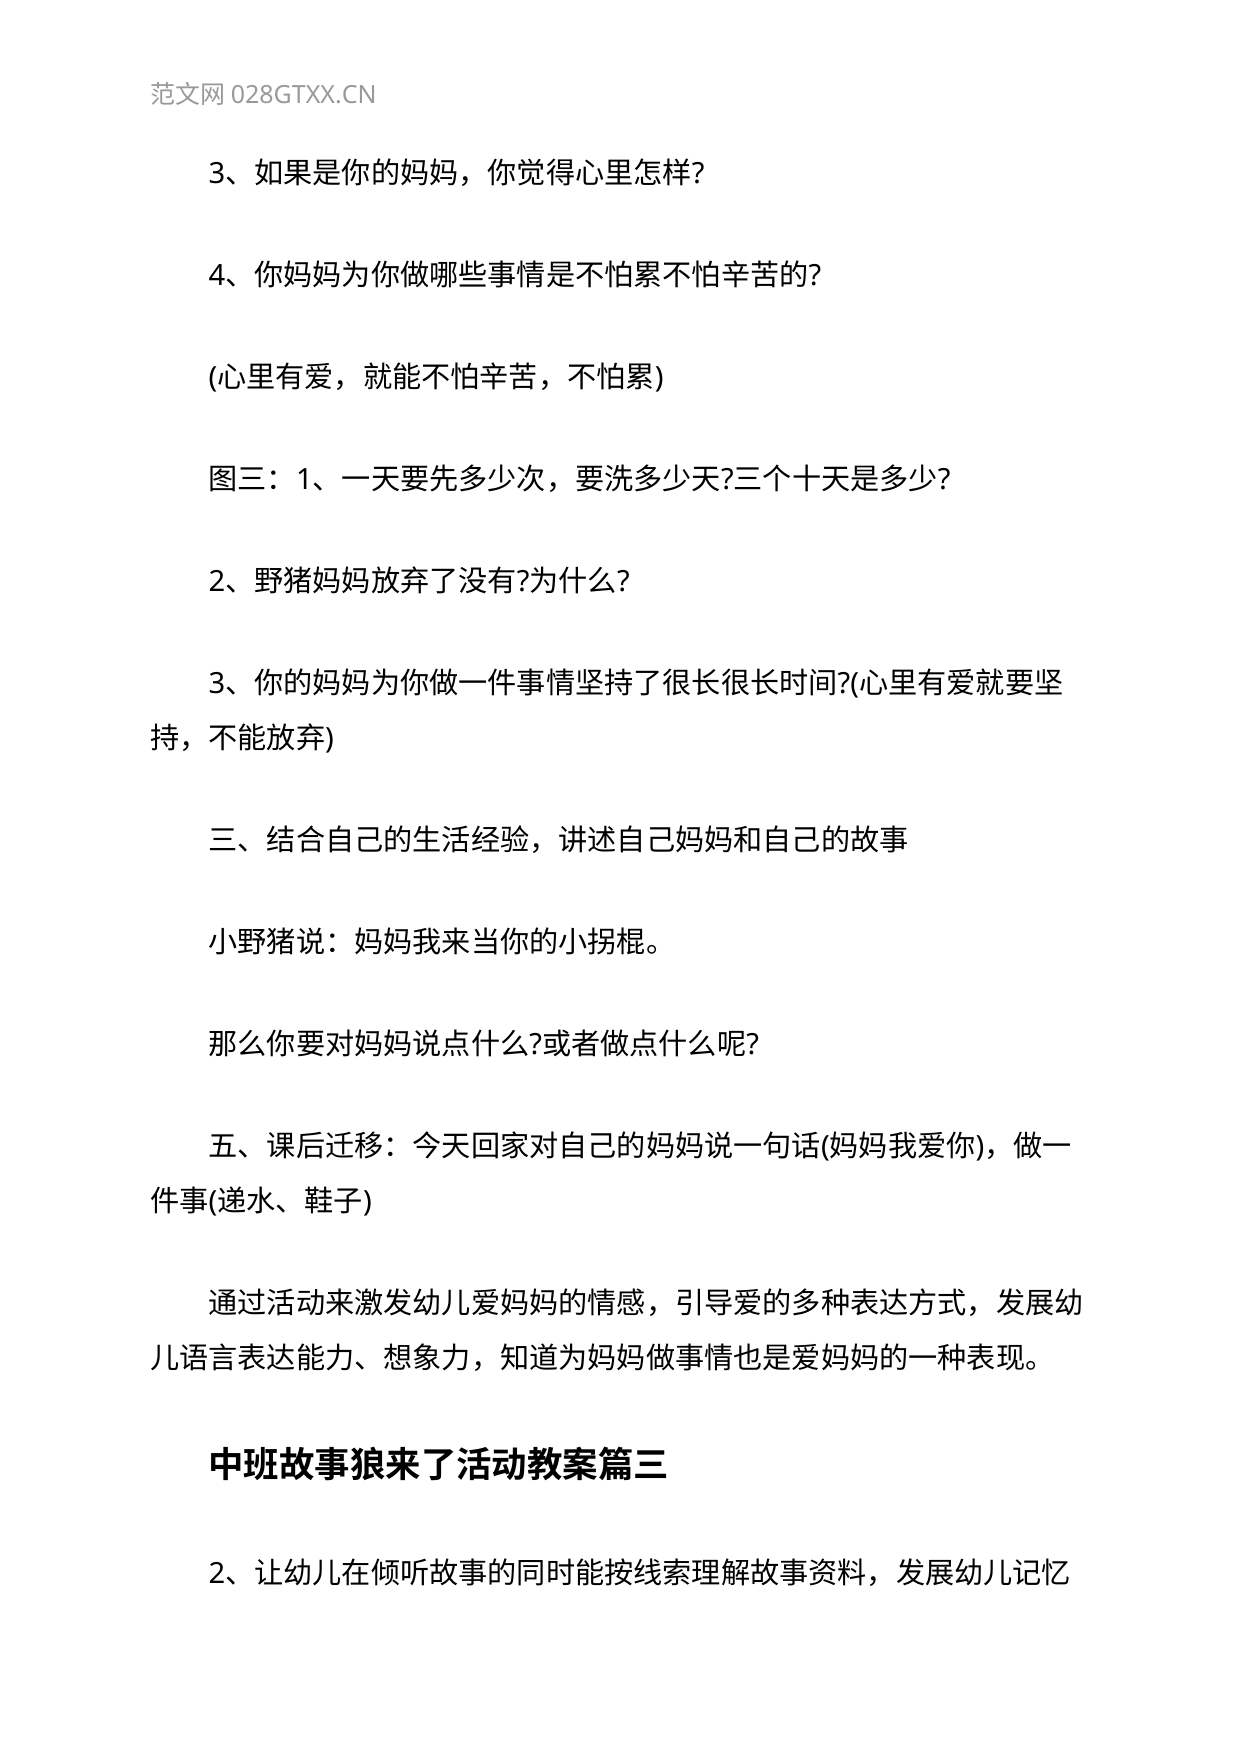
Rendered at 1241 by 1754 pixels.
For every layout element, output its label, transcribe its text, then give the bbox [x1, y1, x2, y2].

text 图三：1、一天要先多少次，要洗多少天?三个十天是多少? [150, 456, 1090, 498]
text 3、你的妈妈为你做一件事情坚持了很长很长时间?(心里有爱就要坚持，不能放弃) [150, 660, 1090, 757]
text 那么你要对妈妈说点什么?或者做点什么呢? [150, 1020, 1090, 1063]
text 三、结合自己的生活经验，讲述自己妈妈和自己的故事 [150, 817, 1090, 859]
text 2、野猪妈妈放弃了没有?为什么? [150, 558, 1090, 600]
text 五、课后迁移：今天回家对自己的妈妈说一句话(妈妈我爱你)，做一件事(递水、鞋子) [150, 1122, 1090, 1220]
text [150, 1549, 1090, 1592]
text 3、如果是你的妈妈，你觉得心里怎样? [150, 150, 1090, 192]
text 通过活动来激发幼儿爱妈妈的情感，引导爱的多种表达方式，发展幼儿语言表达能力、想象力，知道为妈妈做事情也是爱妈妈的一种表现。 [150, 1279, 1090, 1377]
text 小野猪说：妈妈我来当你的小拐棍。 [150, 919, 1090, 961]
text 4、你妈妈为你做哪些事情是不怕累不怕辛苦的? [150, 252, 1090, 294]
text 中班故事狼来了活动教案篇三 [150, 1436, 1090, 1487]
text (心里有爱，就能不怕辛苦，不怕累) [150, 354, 1090, 396]
